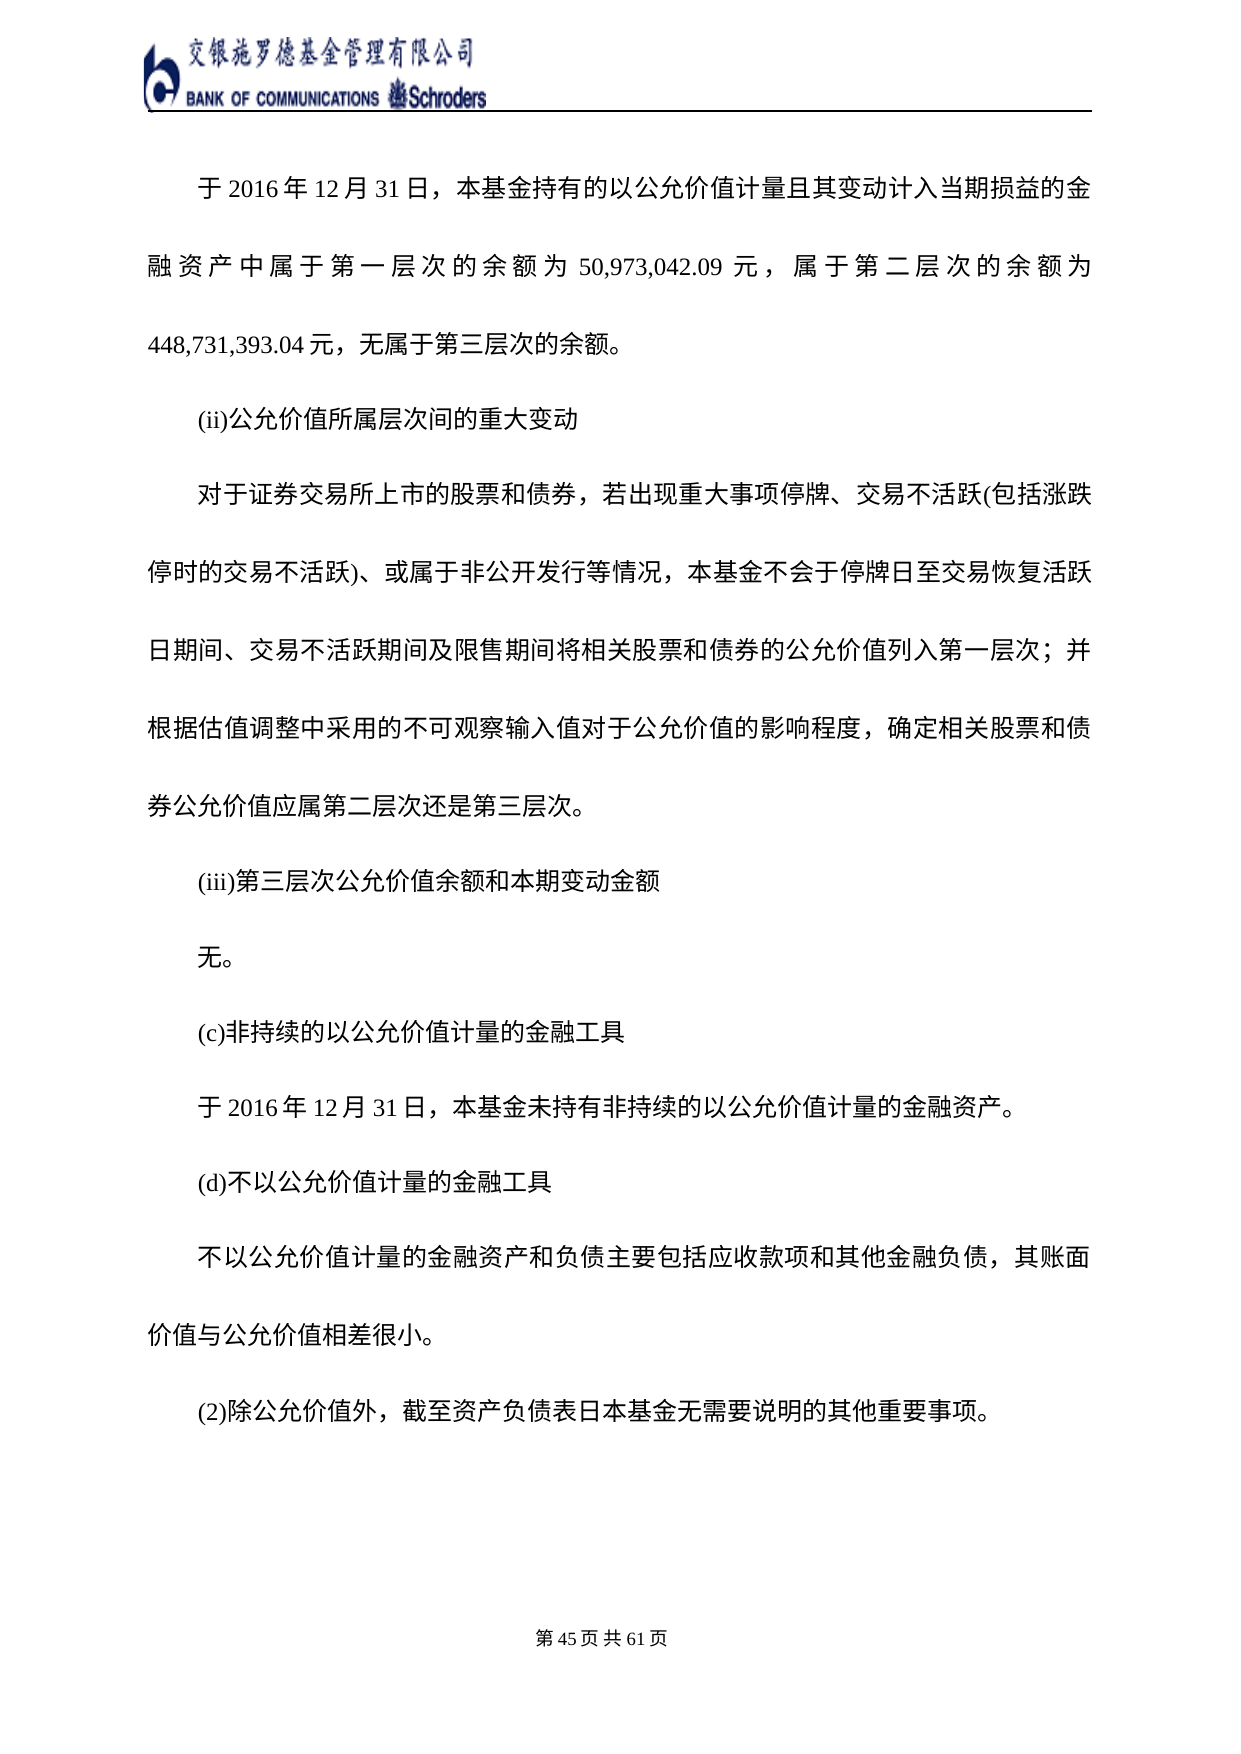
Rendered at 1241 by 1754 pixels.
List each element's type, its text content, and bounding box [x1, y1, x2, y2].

text 不以公允价值计量的金融资产和负债主要包括应收款项和其他金融负债，其账面价值与公允价值相差很小。 [148, 1223, 1092, 1366]
text 于2016年12月31日，本基金持有的以公允价值计量且其变动计入当期损益的金融资产中属于第一层次的余额为50,973,042.09元，属于第二层次的余额为448,731,393.04元，无属于第三层次的余额。 [148, 154, 1092, 375]
text 无。 [148, 923, 1092, 988]
text (ii)公允价值所属层次间的重大变动 [148, 385, 1092, 450]
text (2)除公允价值外，截至资产负债表日本基金无需要说明的其他重要事项。 [148, 1377, 1092, 1442]
text (iii)第三层次公允价值余额和本期变动金额 [148, 847, 1092, 912]
text (d)不以公允价值计量的金融工具 [148, 1148, 1092, 1213]
picture [143, 37, 486, 113]
text 于2016年12月31日，本基金未持有非持续的以公允价值计量的金融资产。 [148, 1073, 1092, 1138]
text (c)非持续的以公允价值计量的金融工具 [148, 998, 1092, 1063]
text 对于证券交易所上市的股票和债券，若出现重大事项停牌、交易不活跃(包括涨跌停时的交易不活跃)、或属于非公开发行等情况，本基金不会于停牌日至交易恢复活跃日期间、交易不活跃期间及限售期间将相关股票和债券的公允价值列入第一层次；并根据估值调整中采用的不可观察输入值对于公允价值的影响程度，确定相关股票和债券公允价值应属第二层次还是第三层次。 [148, 461, 1092, 837]
